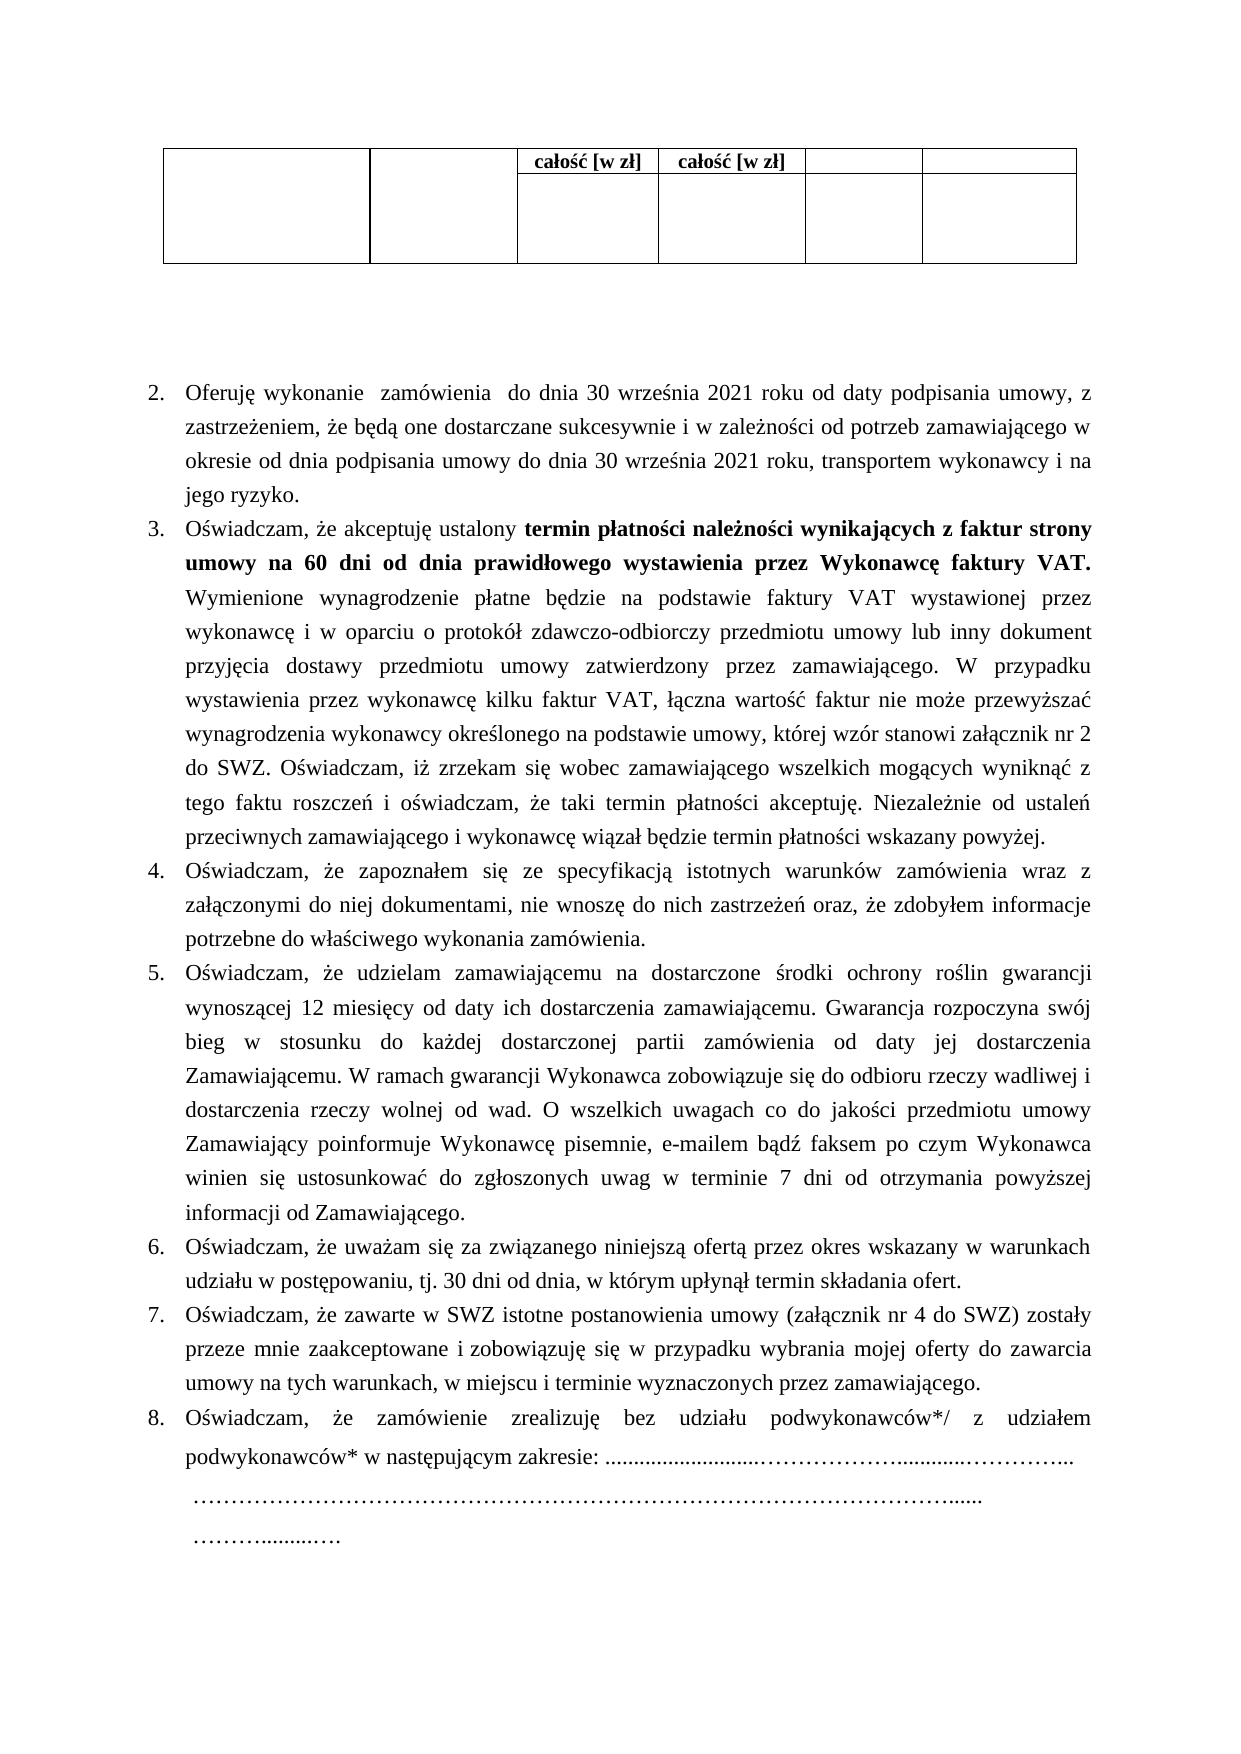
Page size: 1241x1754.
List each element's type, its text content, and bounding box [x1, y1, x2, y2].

table_cell [806, 174, 922, 263]
list Oświadczam, że zamówienie zrealizuję bez udziału podwykonawców*/ z udziałem podwykonawców* w następującym zakresie: ...........................………………............…………... [148, 1404, 1093, 1469]
list Oświadczam, że zawarte w SWZ istotne postanowienia umowy (załącznik nr 4 do SWZ) zostały przeze mnie zaakceptowane i zobowiązuję się w przypadku wybrania mojej oferty do zawarcia umowy na tych warunkach, w miejscu i terminie wyznaczonych przez zamawiającego. [148, 1301, 1093, 1396]
table_cell [923, 174, 1076, 263]
list Oświadczam, że uważam się za związanego niniejszą ofertą przez okres wskazany w warunkach udziału w postępowaniu, tj. 30 dni od dnia, w którym upłynął termin składania ofert. [148, 1233, 1093, 1293]
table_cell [659, 149, 805, 173]
list Oświadczam, że udzielam zamawiającemu na dostarczone środki ochrony roślin gwarancji wynoszącej 12 miesięcy od daty ich dostarczenia zamawiającemu. Gwarancja rozpoczyna swój bieg w stosunku do każdej dostarczonej partii zamówienia od daty jej dostarczenia Zamawiającemu. W ramach gwarancji Wykonawca zobowiązuje się do odbioru rzeczy wadliwej i dostarczenia rzeczy wolnej od wad. O wszelkich uwagach co do jakości przedmiotu umowy Zamawiający poinformuje Wykonawcę pisemnie, e-mailem bądź faksem po czym Wykonawca winien się ustosunkować do zgłoszonych uwag w terminie 7 dni od otrzymania powyższej informacji od Zamawiającego. [148, 959, 1093, 1225]
table_cell [923, 149, 1076, 173]
text ………………………………………………………………………………………......……….........…. [192, 1483, 1093, 1548]
table_cell [659, 174, 805, 263]
list Oświadczam, że zapoznałem się ze specyfikacją istotnych warunków zamówienia wraz z załączonymi do niej dokumentami, nie wnoszę do nich zastrzeżeń oraz, że zdobyłem informacje potrzebne do właściwego wykonania zamówienia. [148, 857, 1093, 952]
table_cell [518, 149, 658, 173]
table_cell [806, 149, 922, 173]
table_cell [518, 174, 658, 263]
list Oferuję wykonanie zamówienia do dnia 30 września 2021 roku od daty podpisania umowy, z zastrzeżeniem, że będą one dostarczane sukcesywnie i w zależności od potrzeb zamawiającego w okresie od dnia podpisania umowy do dnia 30 września 2021 roku, transportem wykonawcy i na jego ryzyko. [148, 379, 1093, 507]
list Oświadczam, że akceptuję ustalony termin płatności należności wynikających z faktur strony umowy na 60 dni od dnia prawidłowego wystawienia przez Wykonawcę faktury VAT. Wymienione wynagrodzenie płatne będzie na podstawie faktury VAT wystawionej przez wykonawcę i w oparciu o protokół zdawczo-odbiorczy przedmiotu umowy lub inny dokument przyjęcia dostawy przedmiotu umowy zatwierdzony przez zamawiającego. W przypadku wystawienia przez wykonawcę kilku faktur VAT, łączna wartość faktur nie może przewyższać wynagrodzenia wykonawcy określonego na podstawie umowy, której wzór stanowi załącznik nr 2 do SWZ. Oświadczam, iż zrzekam się wobec zamawiającego wszelkich mogących wyniknąć z tego faktu roszczeń i oświadczam, że taki termin płatności akceptuję. Niezależnie od ustaleń przeciwnych zamawiającego i wykonawcę wiązał będzie termin płatności wskazany powyżej. [148, 515, 1093, 849]
